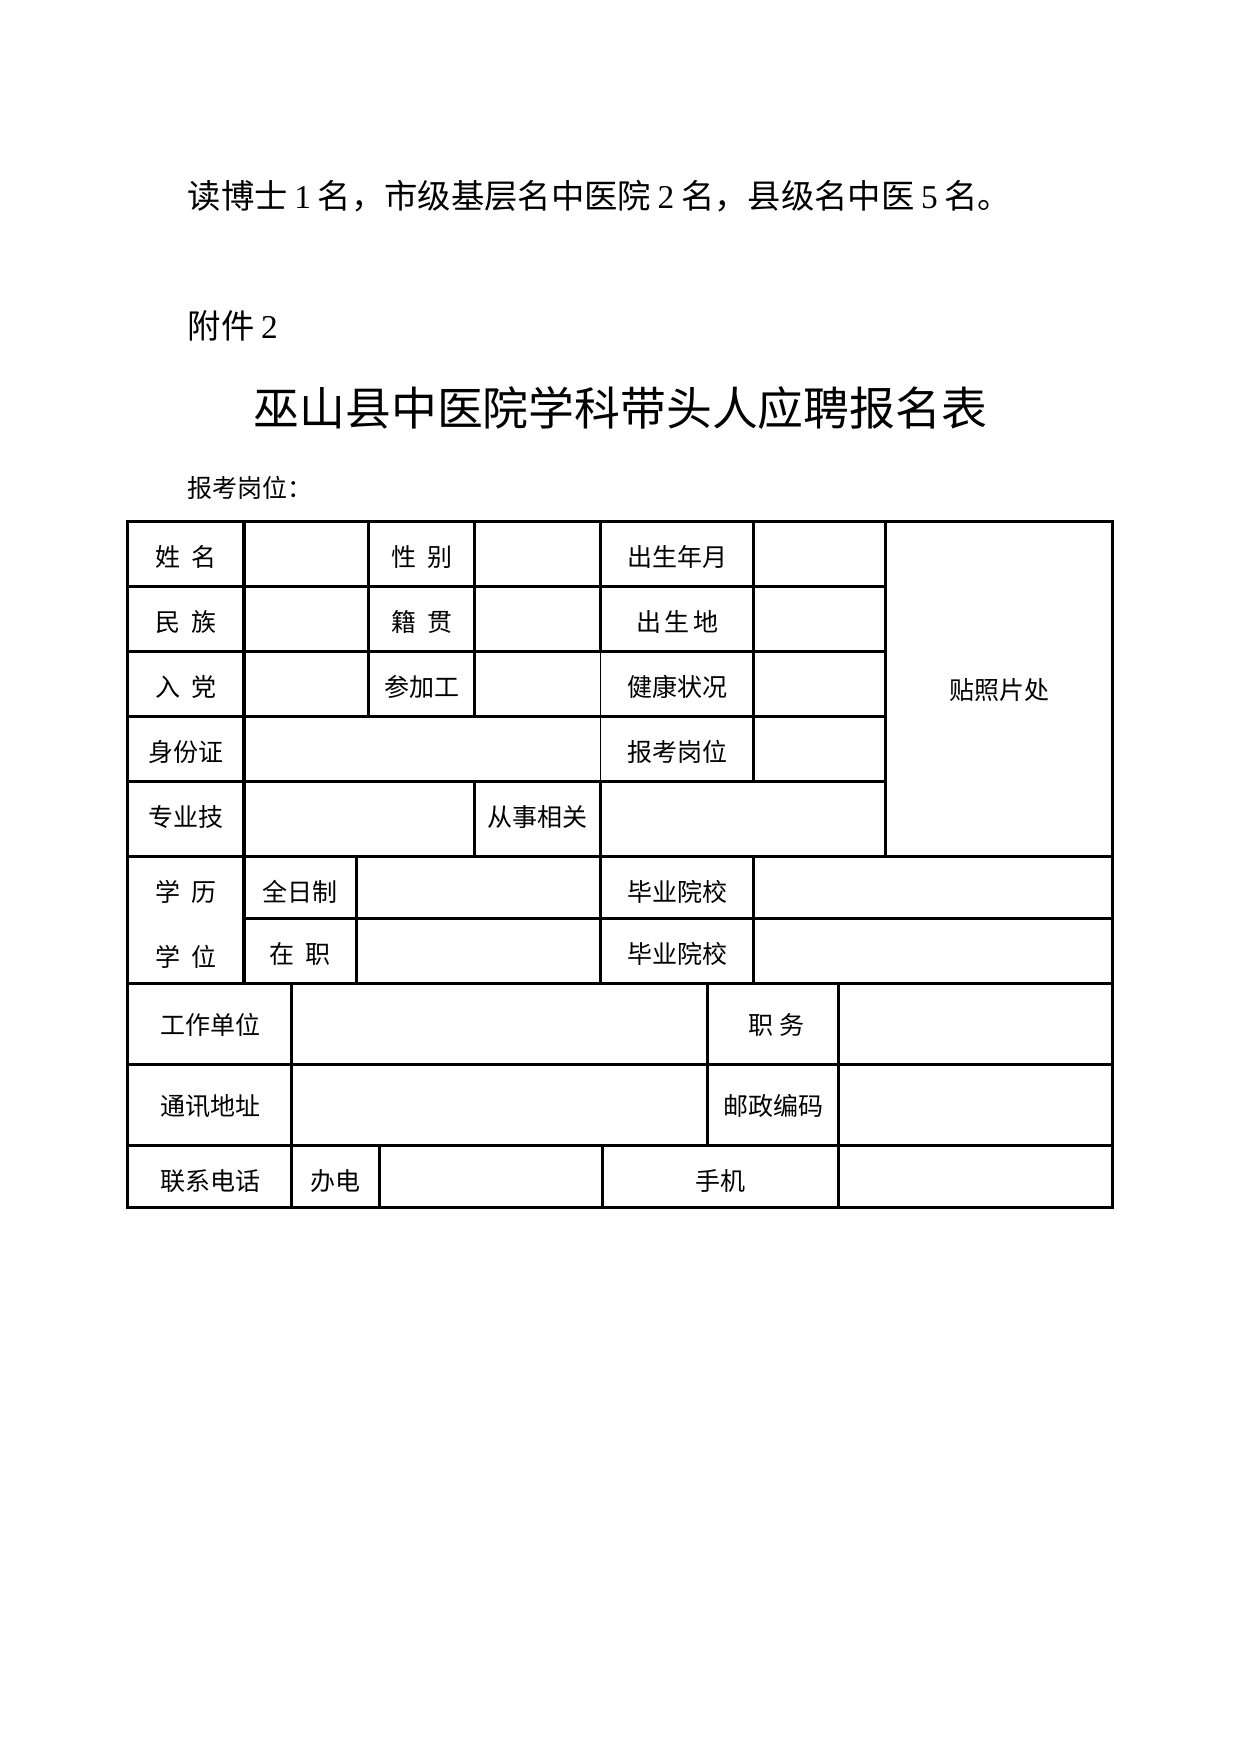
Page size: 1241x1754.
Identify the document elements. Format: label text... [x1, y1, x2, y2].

table_cell 毕业院校 系及专业 [602, 920, 752, 982]
table_cell 报考岗位 代 码 [601, 718, 752, 779]
table_cell 入 党 时 间 [129, 653, 242, 714]
table_cell 邮政编码 [709, 1066, 837, 1143]
table_cell 职 务 [709, 985, 837, 1063]
table_cell 民 族 [129, 588, 242, 649]
table_cell [755, 920, 1111, 982]
table_cell [293, 985, 706, 1063]
table_header [755, 523, 884, 584]
table_cell [381, 1147, 601, 1206]
table_cell 身份证 号 码 [129, 718, 242, 779]
table_cell 参加工 作时间 [370, 653, 473, 714]
table_header 姓 名 [129, 523, 242, 584]
table_cell [246, 588, 367, 649]
table_cell 全日制 教 育 [246, 858, 355, 917]
table_header [476, 523, 599, 584]
table_cell [755, 653, 884, 714]
table_header 性 别 [370, 523, 473, 584]
table_header 贴照片处 [887, 523, 1111, 855]
table_cell [293, 1066, 706, 1143]
table_cell 从事相关工作年限（起止年月） [476, 783, 599, 855]
table_cell [840, 985, 1111, 1063]
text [187, 162, 1053, 227]
table_cell [358, 858, 599, 917]
table_cell 专业技 术职务 [129, 783, 242, 855]
table_cell [602, 783, 884, 855]
table_cell [358, 920, 599, 982]
table_cell 毕业院校 系及专业 [602, 858, 752, 917]
table_cell 手机 [604, 1147, 837, 1206]
text 报考岗位： [187, 454, 994, 519]
text 附件2 [187, 292, 1053, 357]
table_header 出生年月 [602, 523, 752, 584]
table_cell 籍 贯 [370, 588, 473, 649]
table_cell [246, 783, 473, 855]
table_cell 通讯地址 [129, 1066, 290, 1143]
text 巫山县中医院学科带头人应聘报名表 [187, 357, 1053, 454]
table_cell [476, 653, 600, 714]
table_cell [755, 588, 884, 649]
table_header [246, 523, 367, 584]
table_cell 出生地 [602, 588, 752, 649]
table_cell [840, 1066, 1111, 1143]
table_cell [840, 1147, 1111, 1206]
table_cell [246, 653, 367, 714]
table_cell 工作单位 [129, 985, 290, 1063]
table_cell [476, 588, 599, 649]
table_cell [755, 858, 1111, 917]
table_cell [246, 718, 600, 779]
table_cell [755, 718, 884, 779]
table_cell 学 历 学 位 [129, 858, 242, 982]
table_cell 办电 [293, 1147, 378, 1206]
table_cell 在 职 教 育 [246, 920, 355, 982]
table_cell 健康状况 [601, 653, 752, 714]
table_cell 联系电话 [129, 1147, 290, 1206]
